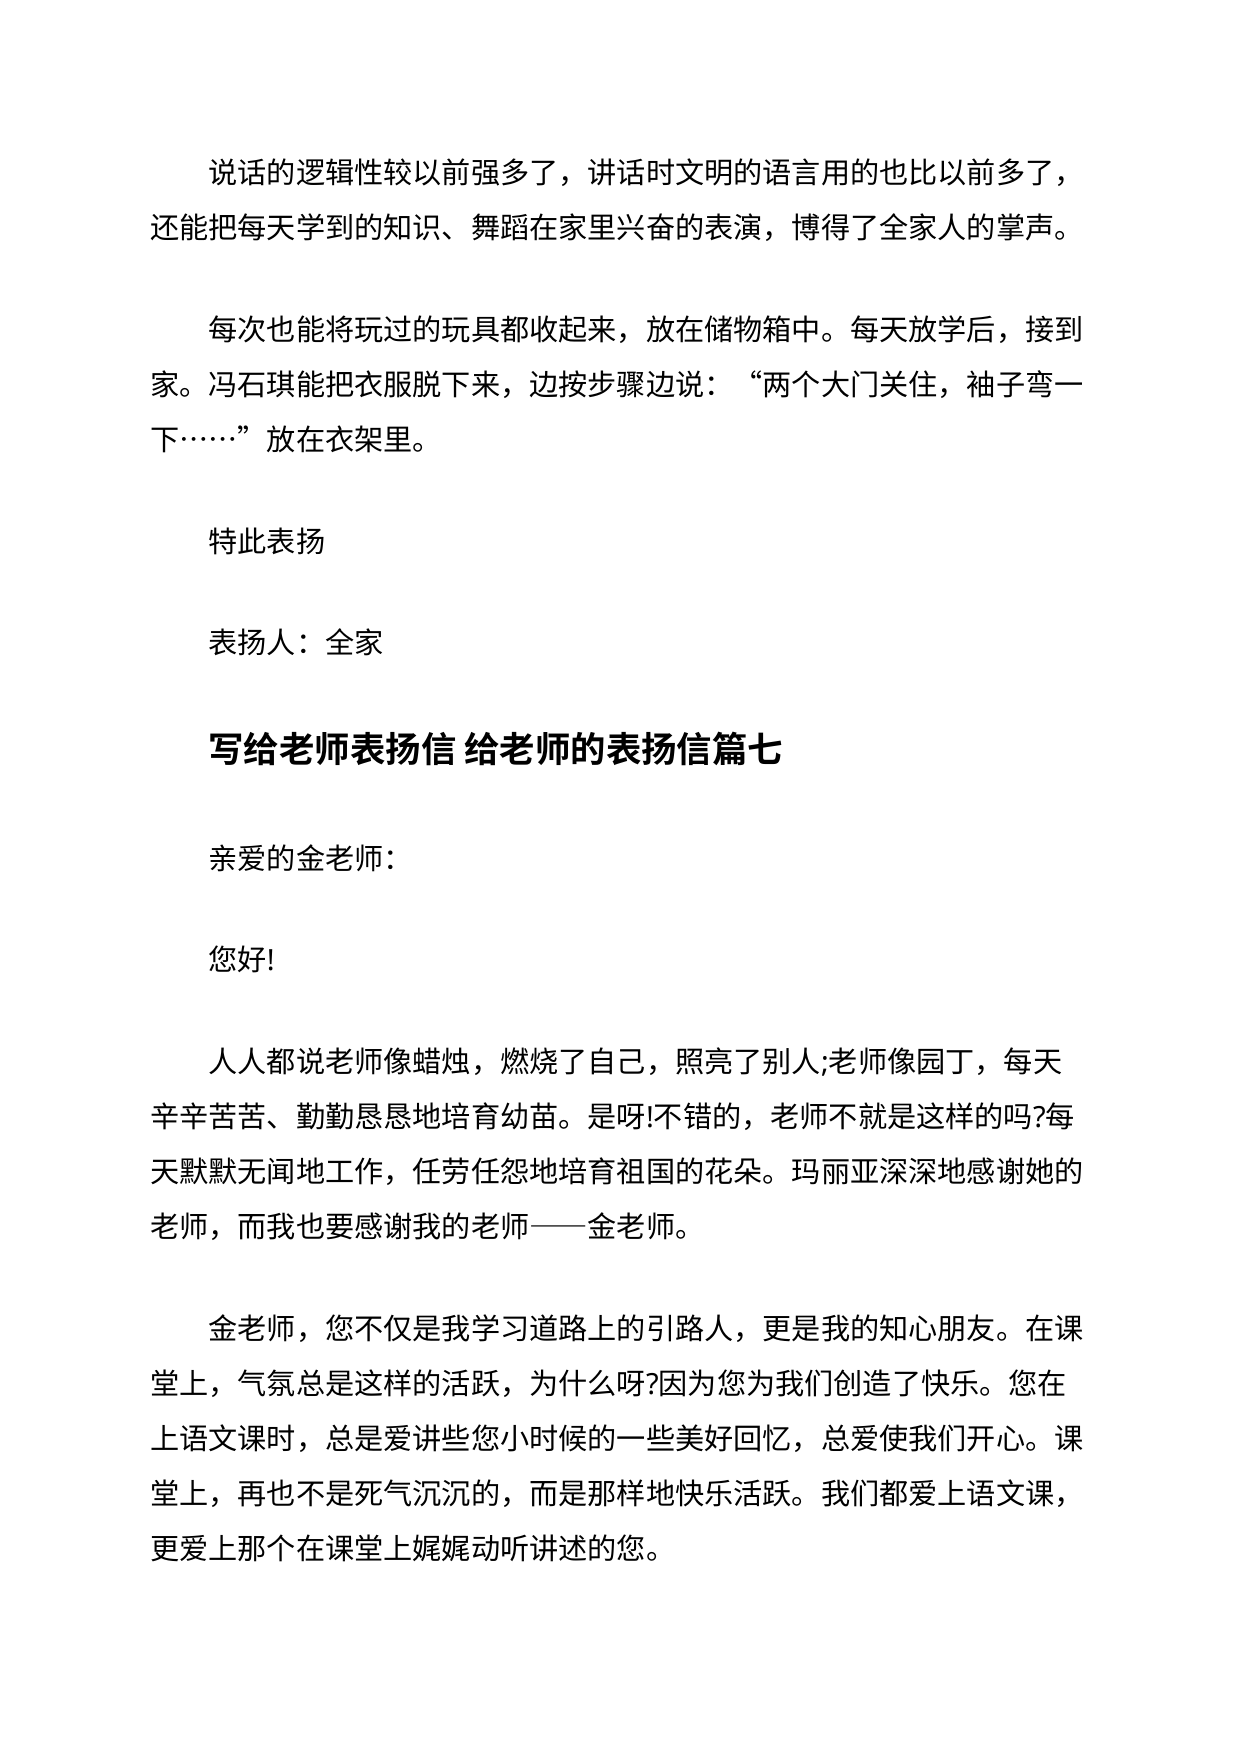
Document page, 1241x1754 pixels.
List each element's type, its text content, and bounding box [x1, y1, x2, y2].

text 人人都说老师像蜡烛，燃烧了自己，照亮了别人;老师像园丁，每天辛辛苦苦、勤勤恳恳地培育幼苗。是呀!不错的，老师不就是这样的吗?每天默默无闻地工作，任劳任怨地培育祖国的花朵。玛丽亚深深地感谢她的老师，而我也要感谢我的老师——金老师。 [150, 1039, 1090, 1246]
text 特此表扬 [150, 518, 1090, 561]
text 表扬人：全家 [150, 620, 1090, 662]
text 亲爱的金老师： [150, 835, 1090, 877]
text 您好! [150, 937, 1090, 979]
text 说话的逻辑性较以前强多了，讲话时文明的语言用的也比以前多了，还能把每天学到的知识、舞蹈在家里兴奋的表演，博得了全家人的掌声。 [150, 150, 1090, 247]
text 每次也能将玩过的玩具都收起来，放在储物箱中。每天放学后，接到家。冯石琪能把衣服脱下来，边按步骤边说：“两个大门关住，袖子弯一下……”放在衣架里。 [150, 307, 1090, 459]
text 写给老师表扬信 给老师的表扬信篇七 [150, 722, 1090, 773]
text 金老师，您不仅是我学习道路上的引路人，更是我的知心朋友。在课堂上，气氛总是这样的活跃，为什么呀?因为您为我们创造了快乐。您在上语文课时，总是爱讲些您小时候的一些美好回忆，总爱使我们开心。课堂上，再也不是死气沉沉的，而是那样地快乐活跃。我们都爱上语文课，更爱上那个在课堂上娓娓动听讲述的您。 [150, 1306, 1090, 1568]
